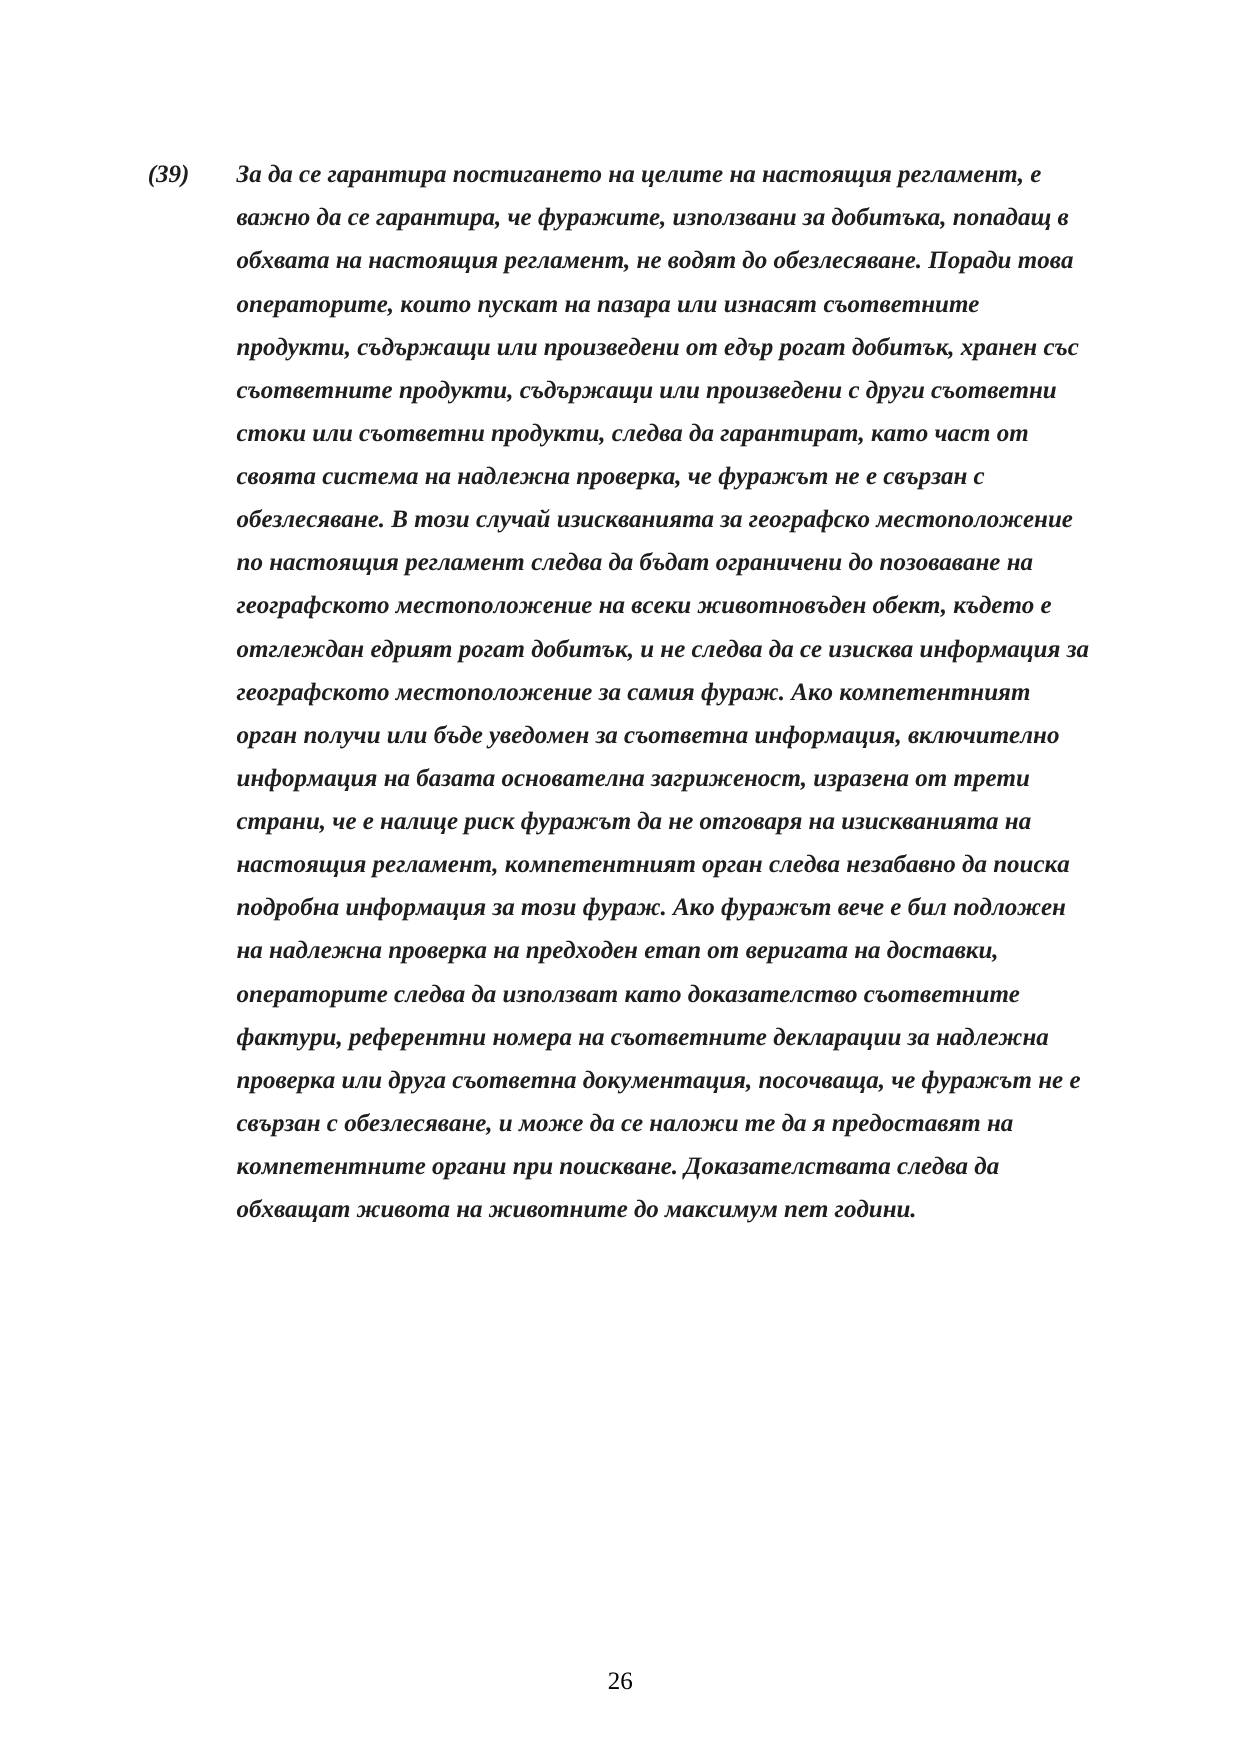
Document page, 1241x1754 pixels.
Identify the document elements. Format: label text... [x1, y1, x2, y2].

text (39) За да се гарантира постигането на целите на настоящия регламент, е важно да се гарантира, че фуражите, използвани за добитъка, попадащ в обхвата на настоящия регламент, не водят до обезлесяване. Поради това операторите, които пускат на пазара или изнасят съответните продукти, съдържащи или произведени от едър рогат добитък, хранен със съответните продукти, съдържащи или произведени с други съответни стоки или съответни продукти, следва да гарантират, като част от своята система на надлежна проверка, че фуражът не е свързан с обезлесяване. В този случай изискванията за географско местоположение по настоящия регламент следва да бъдат ограничени до позоваване на географското местоположение на всеки животновъден обект, където е отглеждан едрият рогат добитък, и не следва да се изисква информация за географското местоположение за самия фураж. Ако компетентният орган получи или бъде уведомен за съответна информация, включително информация на базата основателна загриженост, изразена от трети страни, че е налице риск фуражът да не отговаря на изискванията на настоящия регламент, компетентният орган следва незабавно да поиска подробна информация за този фураж. Ако фуражът вече е бил подложен на надлежна проверка на предходен етап от веригата на доставки, операторите следва да използват като доказателство съответните фактури, референтни номера на съответните декларации за надлежна проверка или друга съответна документация, посочваща, че фуражът не е свързан с обезлесяване, и може да се наложи те да я предоставят на компетентните органи при поискване. Доказателствата следва да обхващат живота на животните до максимум пет години. [148, 159, 1092, 1223]
